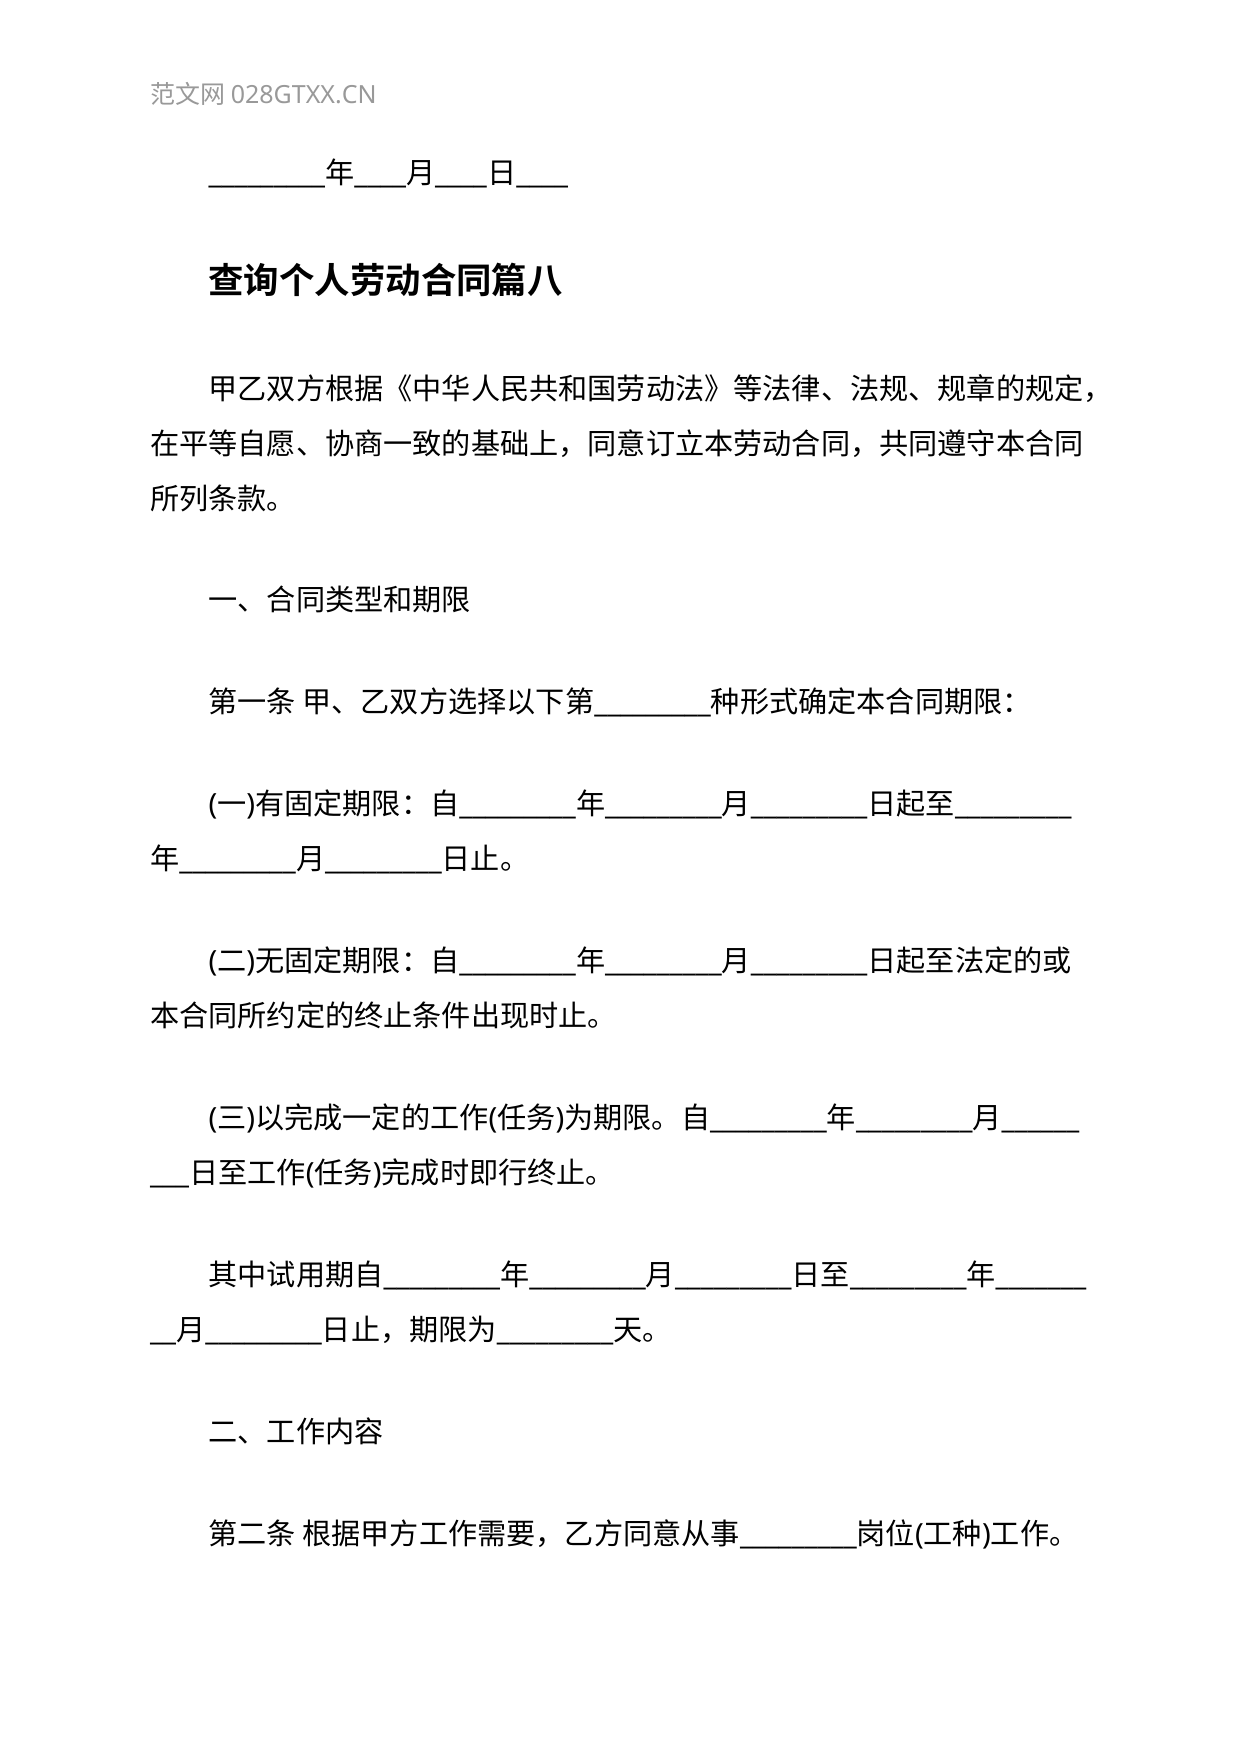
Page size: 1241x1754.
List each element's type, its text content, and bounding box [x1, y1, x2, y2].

text (一)有固定期限：自_________年_________月_________日起至_________年_________月_________日止。 [150, 781, 1090, 878]
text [150, 1510, 1090, 1553]
text (二)无固定期限：自_________年_________月_________日起至法定的或本合同所约定的终止条件出现时止。 [150, 938, 1090, 1035]
text 其中试用期自_________年_________月_________日至_________年_________月_________日止，期限为_________天。 [150, 1251, 1090, 1349]
text _________年____月____日____ [150, 150, 1090, 192]
text 第一条 甲、乙双方选择以下第_________种形式确定本合同期限： [150, 679, 1090, 721]
text 二、工作内容 [150, 1408, 1090, 1451]
text 一、合同类型和期限 [150, 577, 1090, 619]
text 甲乙双方根据《中华人民共和国劳动法》等法律、法规、规章的规定，在平等自愿、协商一致的基础上，同意订立本劳动合同，共同遵守本合同所列条款。 [150, 365, 1090, 517]
text (三)以完成一定的工作(任务)为期限。自_________年_________月_________日至工作(任务)完成时即行终止。 [150, 1094, 1090, 1192]
text 查询个人劳动合同篇八 [150, 252, 1090, 303]
